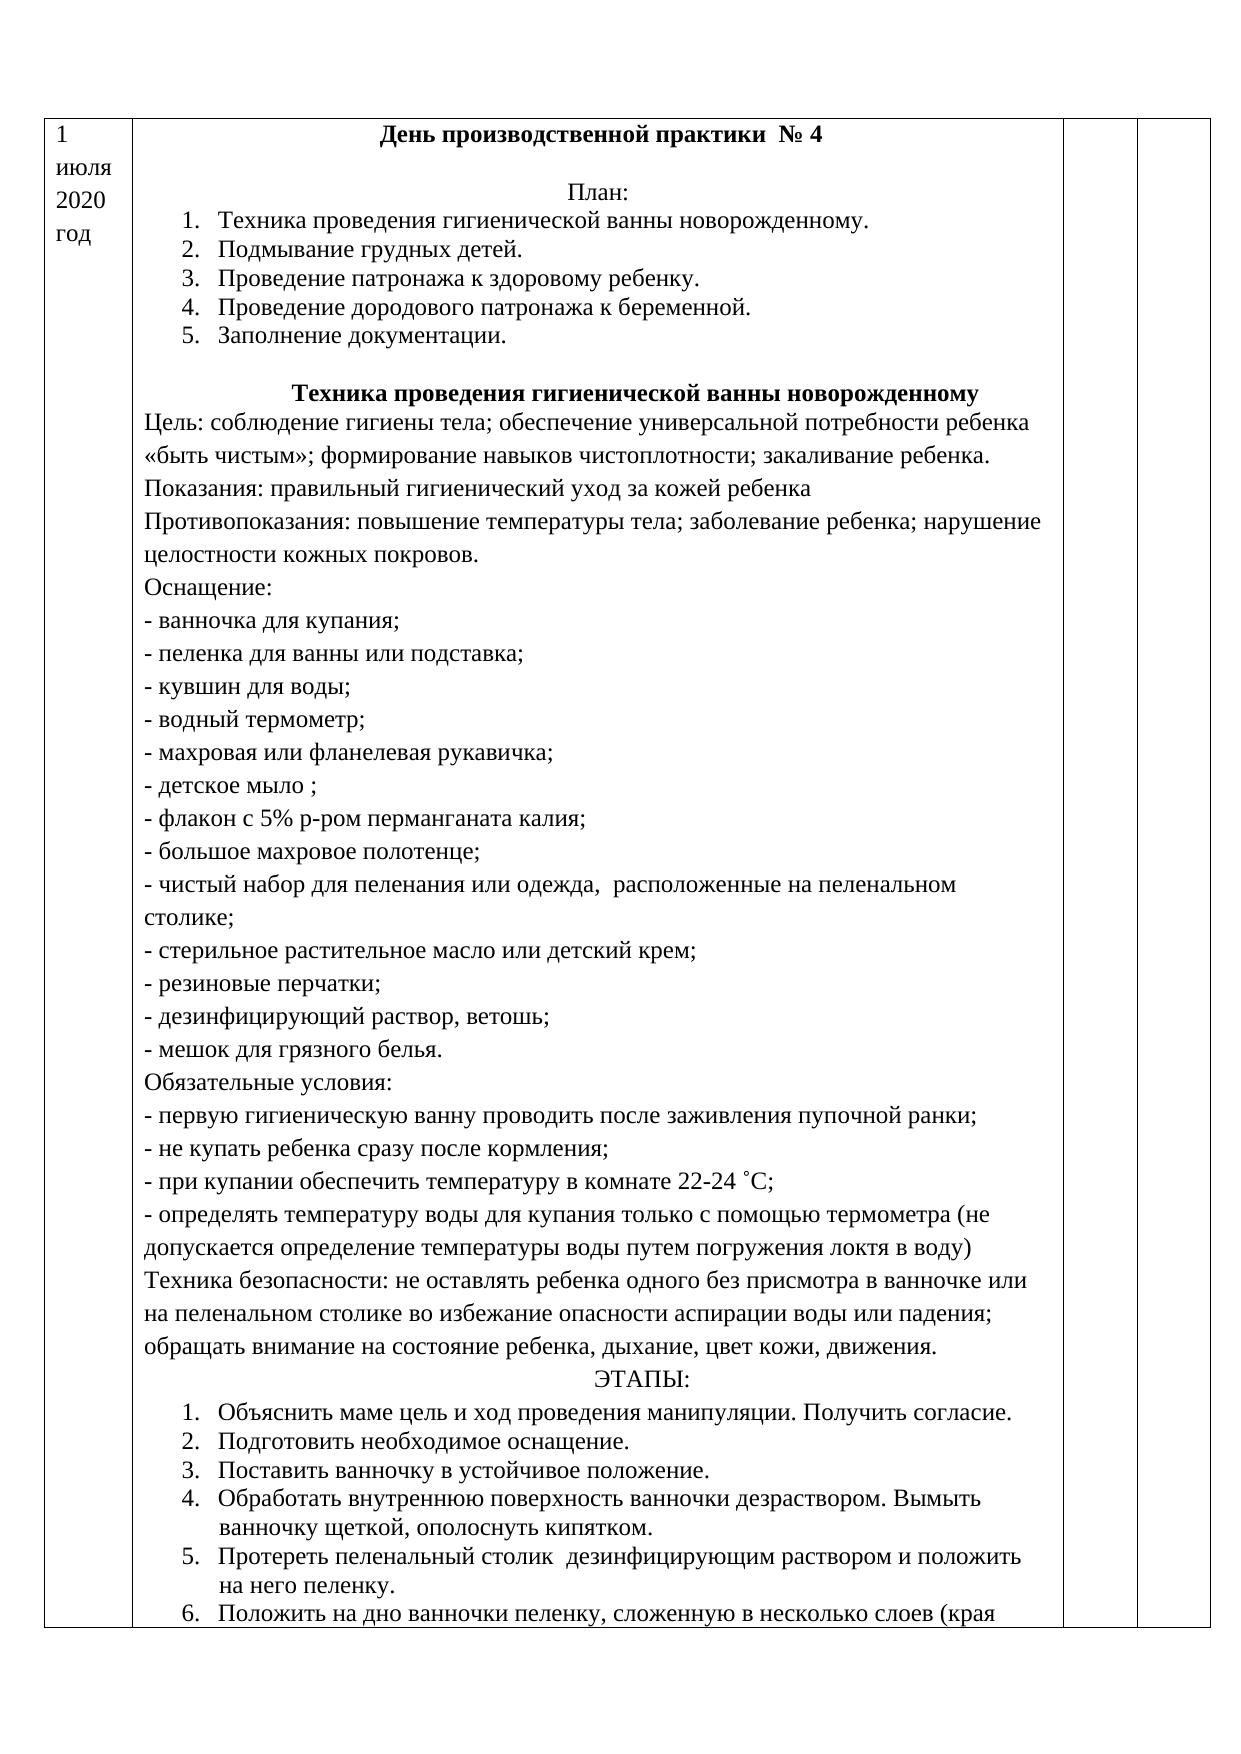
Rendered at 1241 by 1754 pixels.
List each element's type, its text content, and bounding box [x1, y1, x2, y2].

table_cell [1138, 119, 1210, 1627]
table_cell [1064, 119, 1137, 1627]
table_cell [133, 119, 1063, 1627]
table_cell 1 июля 2020 год [45, 119, 132, 1627]
